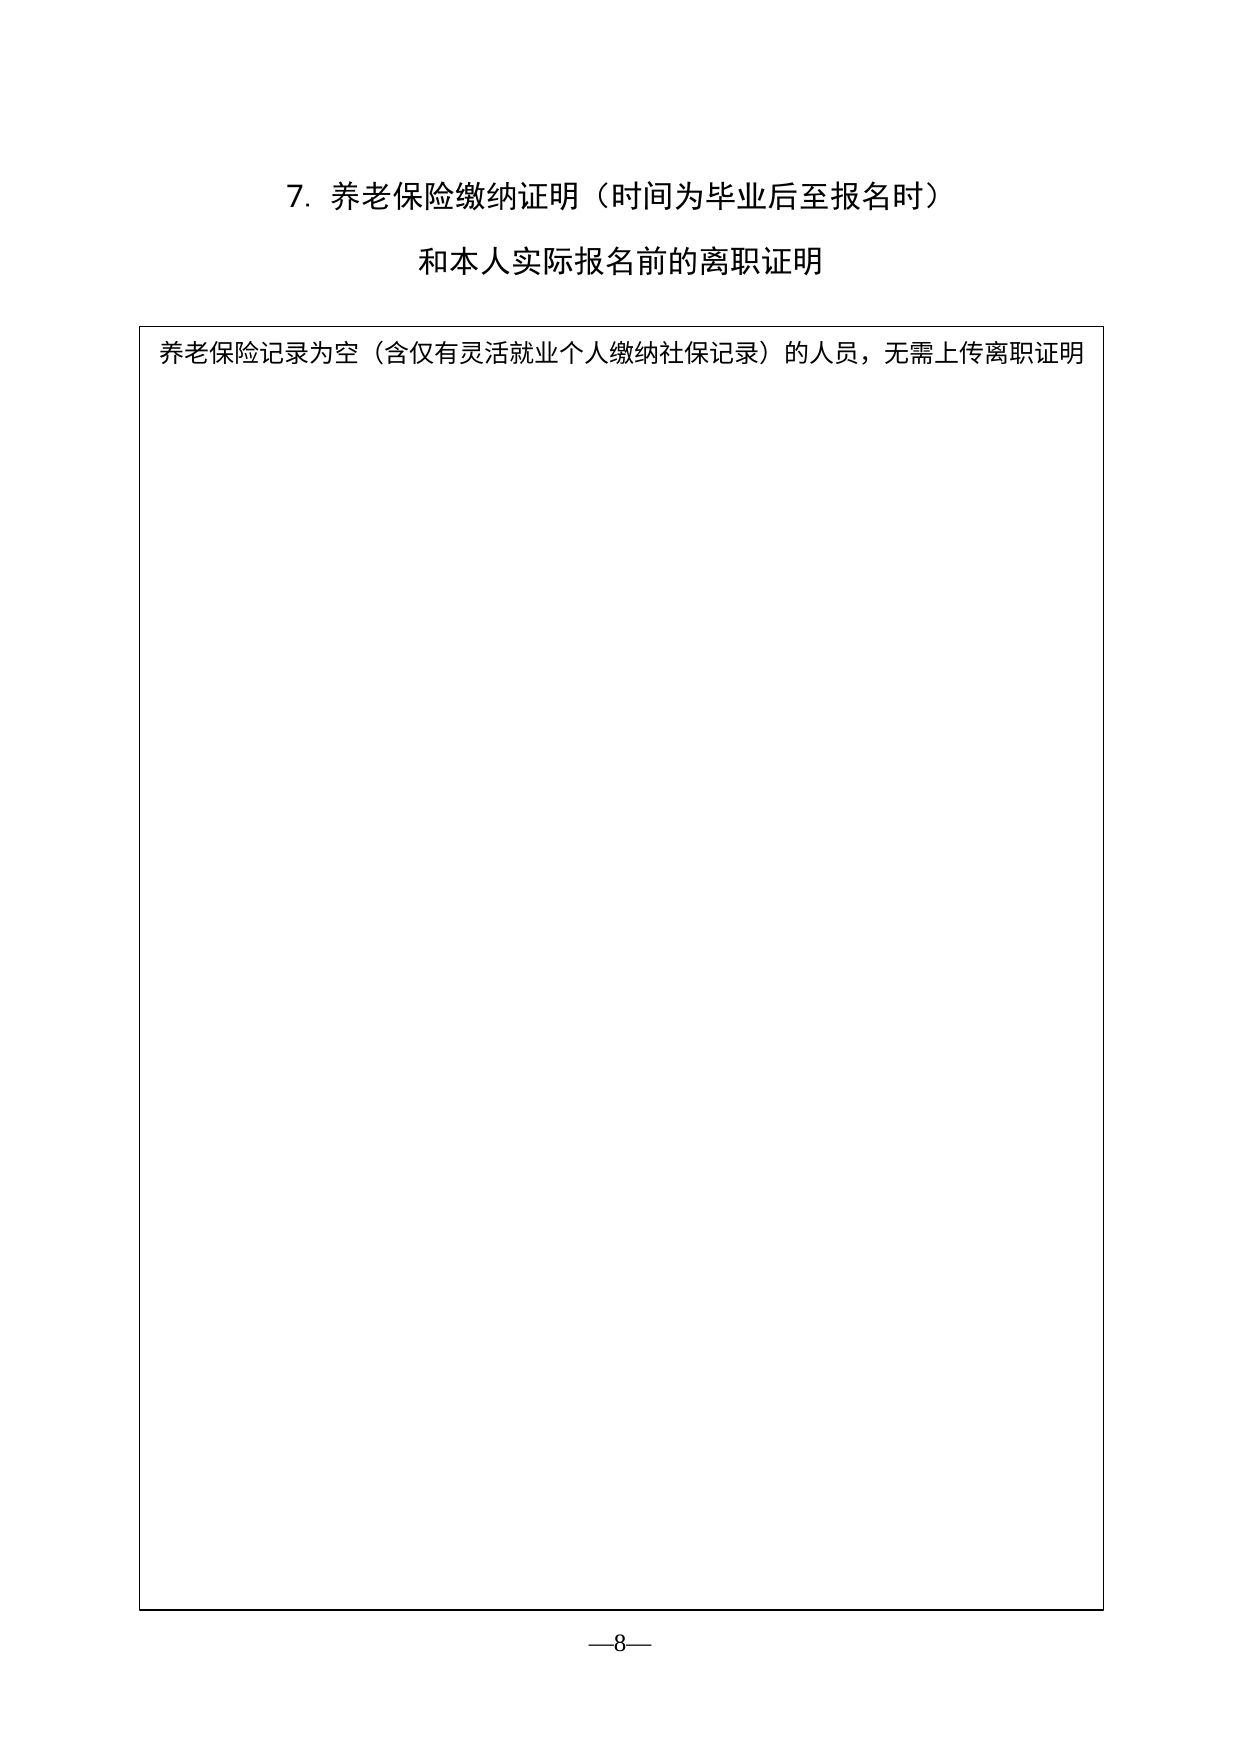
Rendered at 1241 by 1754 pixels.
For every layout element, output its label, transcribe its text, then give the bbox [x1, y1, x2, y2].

list 养老保险缴纳证明（时间为毕业后至报名时） [148, 162, 1093, 227]
list 和本人实际报名前的离职证明 [148, 227, 1093, 292]
